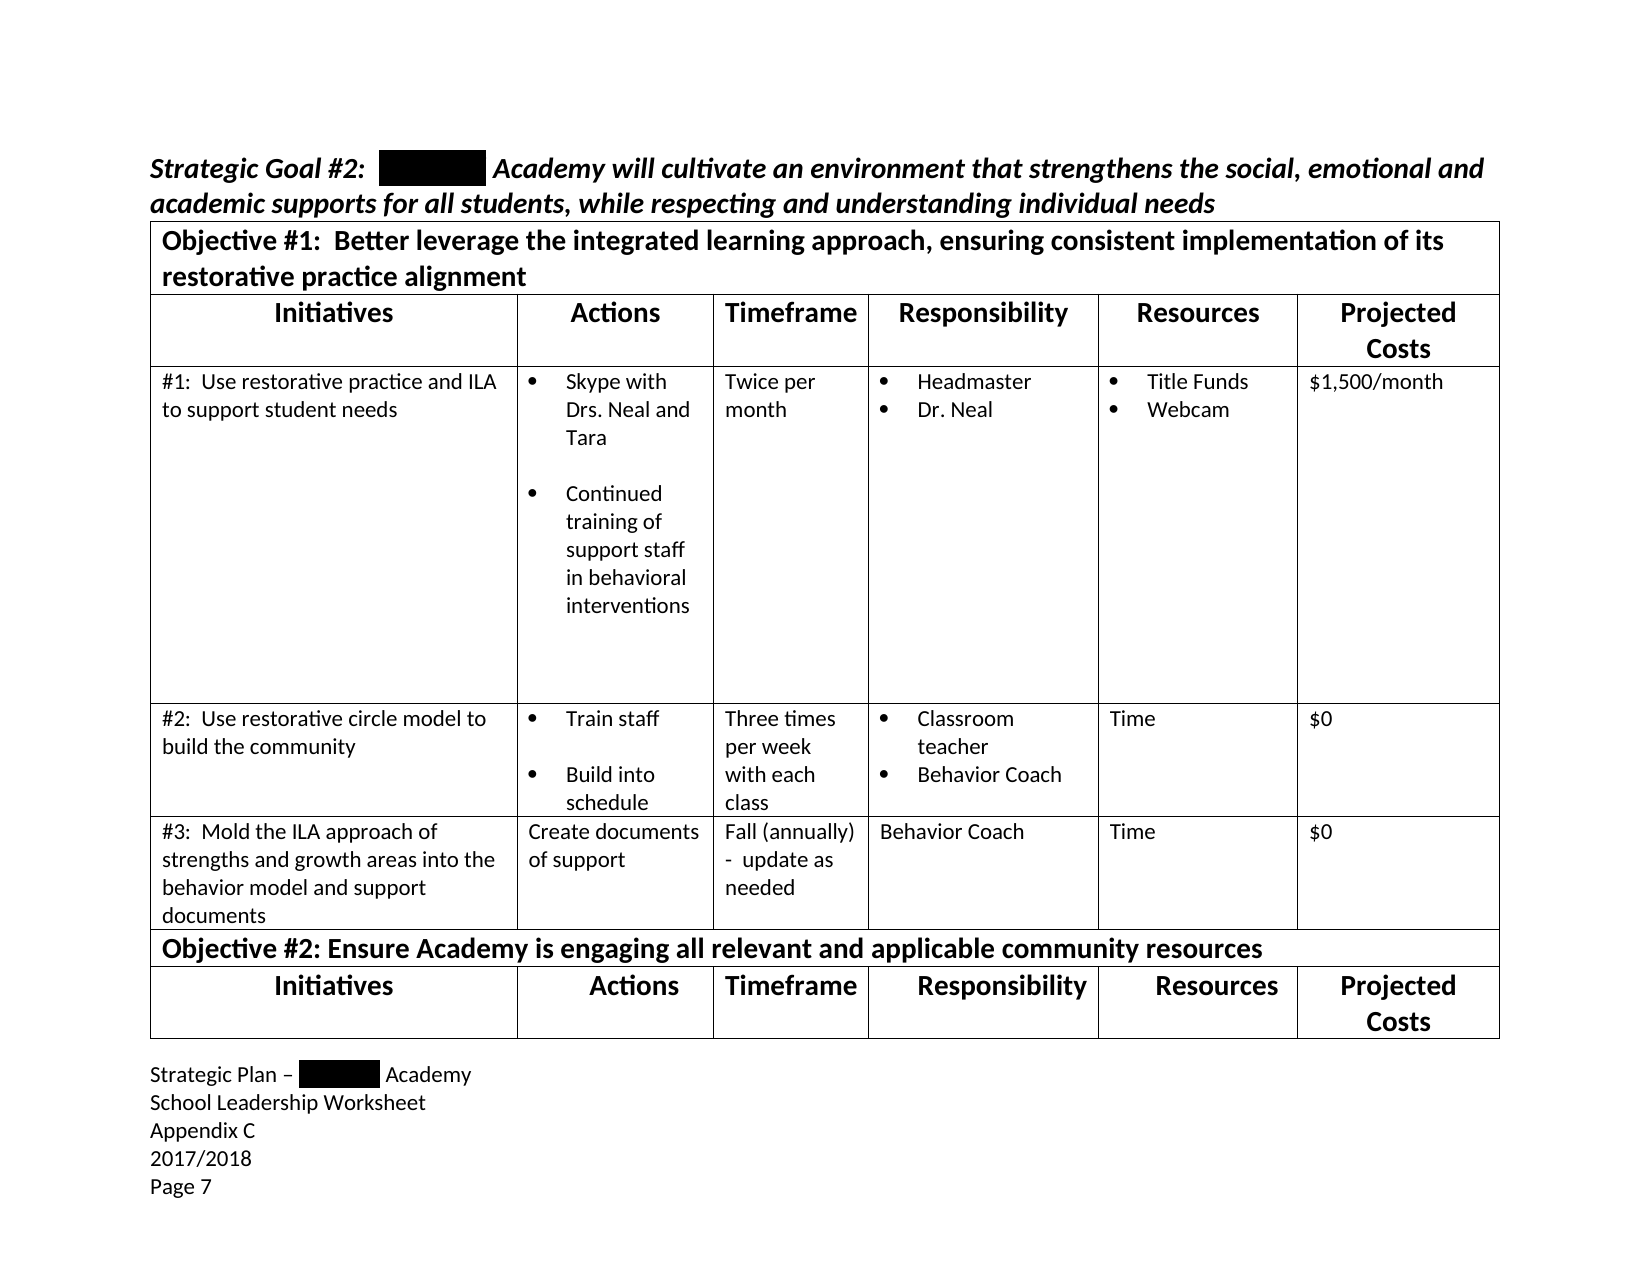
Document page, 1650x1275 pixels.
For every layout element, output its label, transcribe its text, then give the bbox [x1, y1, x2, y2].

table_header Objective #1: Better leverage the integrated learning approach, ensuring consistent implementation of its restorative practice alignment [151, 222, 1499, 293]
table_cell Behavior Coach [869, 817, 1098, 929]
table_cell Projected Costs [1298, 295, 1499, 366]
table_cell Three times per week with each class [714, 704, 868, 816]
table_cell Skype with Drs. Neal and Tara Continued training of support staff in behavioral interventions [518, 367, 713, 703]
table_cell Time [1099, 817, 1297, 929]
table_cell $0 [1298, 704, 1499, 816]
table_cell Timeframe [714, 295, 868, 366]
table_cell Time [1099, 704, 1297, 816]
table_cell Create documents of support [518, 817, 713, 929]
table_cell Initiatives [151, 295, 517, 366]
table_cell Classroom teacher Behavior Coach [869, 704, 1098, 816]
table_cell #2: Use restorative circle model to build the community [151, 704, 517, 816]
text Strategic Goal #2: Marshall Academy will cultivate an environment that strengthens the social, emotional and academic supports for all students, while respecting and understanding individual needs [150, 150, 1500, 221]
table_cell Responsibility [869, 967, 1098, 1038]
table_cell Timeframe [714, 967, 868, 1038]
table_cell Objective #2: Ensure Academy is engaging all relevant and applicable community resources [151, 930, 1499, 966]
table_cell #3: Mold the ILA approach of strengths and growth areas into the behavior model and support documents [151, 817, 517, 929]
table_cell Resources [1099, 295, 1297, 366]
table_cell Projected Costs [1298, 967, 1499, 1038]
table_cell Train staff Build into schedule [518, 704, 713, 816]
table_cell $0 [1298, 817, 1499, 929]
table_cell Title Funds Webcam [1099, 367, 1297, 703]
table_cell Headmaster Dr. Neal [869, 367, 1098, 703]
table_cell Actions [518, 967, 713, 1038]
table_cell Actions [518, 295, 713, 366]
table_cell Fall (annually) - update as needed [714, 817, 868, 929]
table_cell Resources [1099, 967, 1297, 1038]
table_cell Initiatives [151, 967, 517, 1038]
table_cell $1,500/month [1298, 367, 1499, 703]
table_cell #1: Use restorative practice and ILA to support student needs [151, 367, 517, 703]
table_cell Twice per month [714, 367, 868, 703]
table_cell Responsibility [869, 295, 1098, 366]
